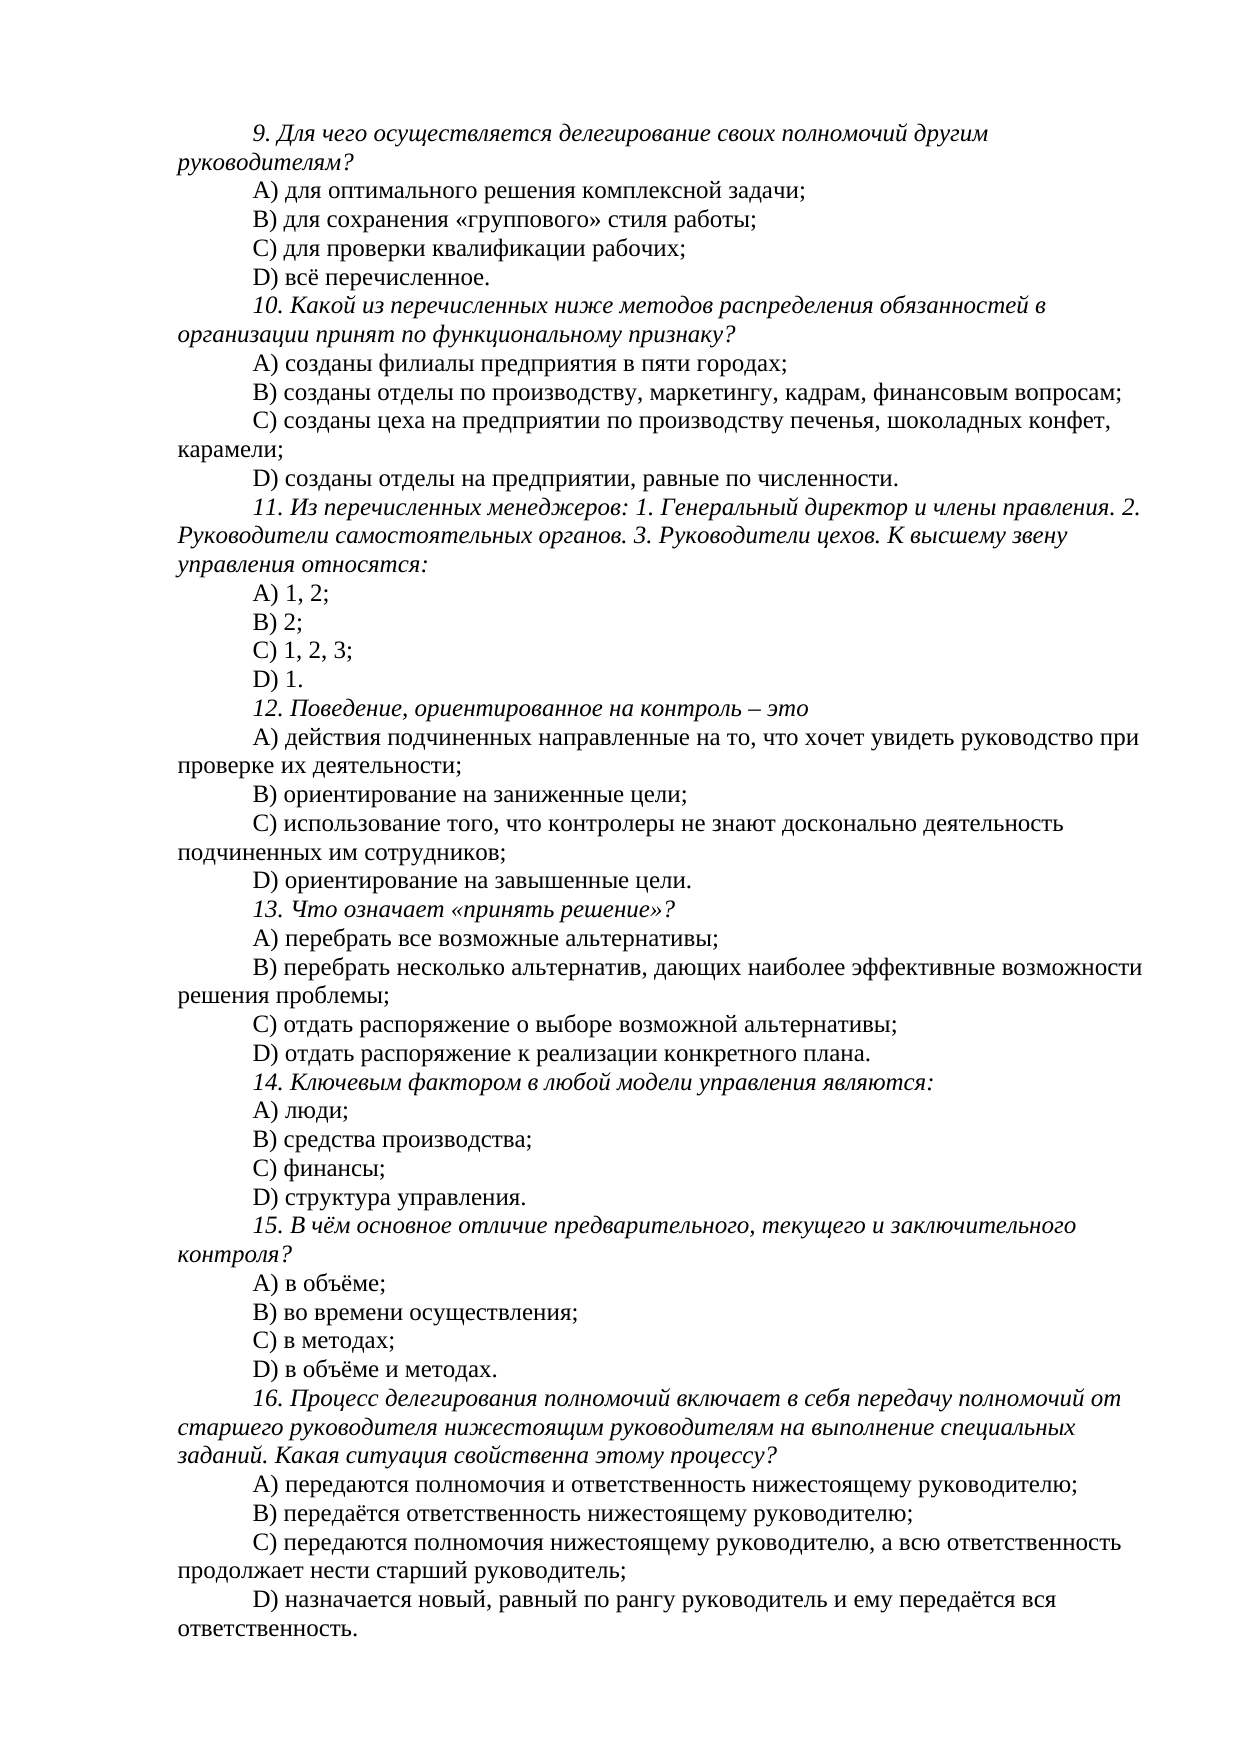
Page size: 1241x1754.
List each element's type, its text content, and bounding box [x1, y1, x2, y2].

text D) 1. [177, 664, 1152, 693]
text А) 1, 2; [177, 578, 1152, 607]
text С) в методах; [177, 1326, 1152, 1354]
text 14. Ключевым фактором в любой модели управления являются: [177, 1067, 1152, 1096]
text D) всё перечисленное. [177, 262, 1152, 291]
text С) отдать распоряжение о выборе возможной альтернативы; [177, 1009, 1152, 1038]
text 15. В чём основное отличие предварительного, текущего и заключительного контроля? [177, 1211, 1152, 1268]
text С) передаются полномочия нижестоящему руководителю, а всю ответственность продолжает нести старший руководитель; [177, 1527, 1152, 1584]
text 13. Что означает «принять решение»? [177, 894, 1152, 923]
text 9. Для чего осуществляется делегирование своих полномочий другим руководителям? [177, 118, 1152, 176]
text С) созданы цеха на предприятии по производству печенья, шоколадных конфет, карамели; [177, 406, 1152, 463]
text 11. Из перечисленных менеджеров: 1. Генеральный директор и члены правления. 2. Руководители самостоятельных органов. 3. Руководители цехов. К высшему звену управления относятся: [177, 492, 1152, 578]
text 10. Какой из перечисленных ниже методов распределения обязанностей в организации принят по функциональному признаку? [177, 291, 1152, 348]
text D) созданы отделы на предприятии, равные по численности. [177, 463, 1152, 492]
text А) в объёме; [177, 1268, 1152, 1297]
text D) отдать распоряжение к реализации конкретного плана. [177, 1038, 1152, 1067]
text 12. Поведение, ориентированное на контроль – это [177, 693, 1152, 722]
text В) созданы отделы по производству, маркетингу, кадрам, финансовым вопросам; [177, 377, 1152, 406]
text А) передаются полномочия и ответственность нижестоящему руководителю; [177, 1469, 1152, 1498]
text А) перебрать все возможные альтернативы; [177, 923, 1152, 952]
text В) во времени осуществления; [177, 1297, 1152, 1326]
text D) ориентирование на завышенные цели. [177, 866, 1152, 894]
text В) ориентирование на заниженные цели; [177, 779, 1152, 808]
text С) 1, 2, 3; [177, 636, 1152, 664]
text В) перебрать несколько альтернатив, дающих наиболее эффективные возможности решения проблемы; [177, 952, 1152, 1009]
text А) действия подчиненных направленные на то, что хочет увидеть руководство при проверке их деятельности; [177, 722, 1152, 779]
text А) люди; [177, 1096, 1152, 1124]
text А) для оптимального решения комплексной задачи; [177, 176, 1152, 204]
text С) для проверки квалификации рабочих; [177, 233, 1152, 262]
text В) 2; [177, 607, 1152, 636]
text D) в объёме и методах. [177, 1354, 1152, 1383]
text D) структура управления. [177, 1182, 1152, 1211]
text В) передаётся ответственность нижестоящему руководителю; [177, 1498, 1152, 1527]
text D) назначается новый, равный по рангу руководитель и ему передаётся вся ответственность. [177, 1584, 1152, 1642]
text А) созданы филиалы предприятия в пяти городах; [177, 348, 1152, 377]
text В) средства производства; [177, 1124, 1152, 1153]
text В) для сохранения «группового» стиля работы; [177, 204, 1152, 233]
text С) использование того, что контролеры не знают досконально деятельность подчиненных им сотрудников; [177, 808, 1152, 866]
text С) финансы; [177, 1153, 1152, 1182]
text 16. Процесс делегирования полномочий включает в себя передачу полномочий от старшего руководителя нижестоящим руководителям на выполнение специальных заданий. Какая ситуация свойственна этому процессу? [177, 1383, 1152, 1469]
